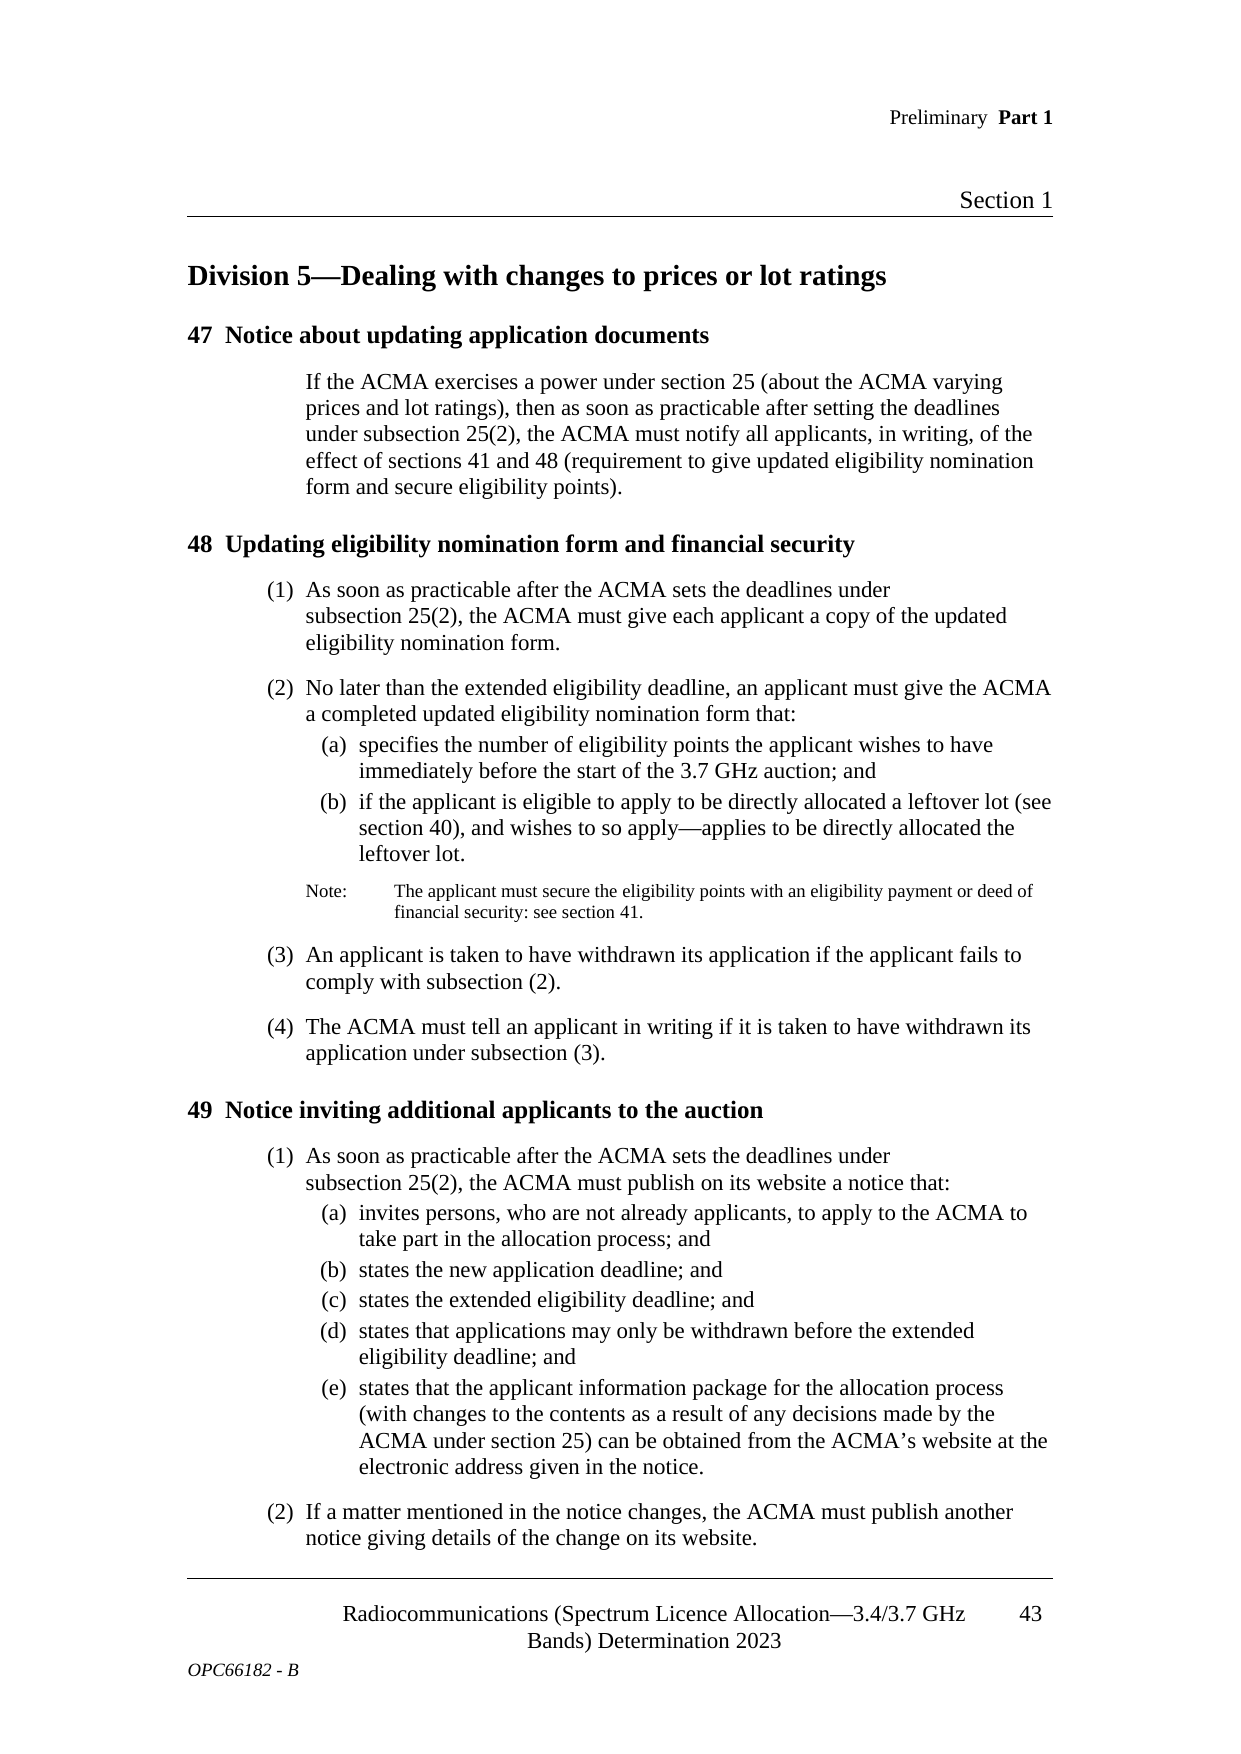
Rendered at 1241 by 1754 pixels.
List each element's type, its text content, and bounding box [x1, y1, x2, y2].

text (2) If a matter mentioned in the notice changes, the ACMA must publish another notice giving details of the change on its website. [187, 1498, 1053, 1551]
text 49 Notice inviting additional applicants to the auction [187, 1095, 1053, 1123]
text Note: The applicant must secure the eligibility points with an eligibility payment or deed of financial security: see section 41. [305, 879, 1053, 923]
text 47 Notice about updating application documents [187, 320, 1053, 349]
text (1) As soon as practicable after the ACMA sets the deadlines under subsection 25(2), the ACMA must give each applicant a copy of the updated eligibility nomination form. [187, 576, 1053, 655]
text (e) states that the applicant information package for the allocation process (with changes to the contents as a result of any decisions made by the ACMA under section 25) can be obtained from the ACMA’s website at the electronic address given in the notice. [187, 1374, 1053, 1479]
text (c) states the extended eligibility deadline; and [187, 1287, 1053, 1313]
text 48 Updating eligibility nomination form and financial security [187, 529, 1053, 557]
text (a) specifies the number of eligibility points the applicant wishes to have immediately before the start of the 3.7 GHz auction; and [187, 731, 1053, 784]
text Division 5—Dealing with changes to prices or lot ratings [187, 258, 1053, 291]
text (b) states the new application deadline; and [187, 1256, 1053, 1282]
text (a) invites persons, who are not already applicants, to apply to the ACMA to take part in the allocation process; and [187, 1199, 1053, 1252]
text If the ACMA exercises a power under section 25 (about the ACMA varying prices and lot ratings), then as soon as practicable after setting the deadlines under subsection 25(2), the ACMA must notify all applicants, in writing, of the effect of sections 41 and 48 (requirement to give updated eligibility nomination form and secure eligibility points). [187, 368, 1053, 499]
text (1) As soon as practicable after the ACMA sets the deadlines under subsection 25(2), the ACMA must publish on its website a notice that: [187, 1142, 1053, 1195]
text (b) if the applicant is eligible to apply to be directly allocated a leftover lot (see section 40), and wishes to so apply—applies to be directly allocated the leftover lot. [187, 788, 1053, 867]
text (2) No later than the extended eligibility deadline, an applicant must give the ACMA a completed updated eligibility nomination form that: [187, 674, 1053, 727]
text (4) The ACMA must tell an applicant in writing if it is taken to have withdrawn its application under subsection (3). [187, 1013, 1053, 1066]
text (3) An applicant is taken to have withdrawn its application if the applicant fails to comply with subsection (2). [187, 941, 1053, 994]
text (d) states that applications may only be withdrawn before the extended eligibility deadline; and [187, 1317, 1053, 1370]
